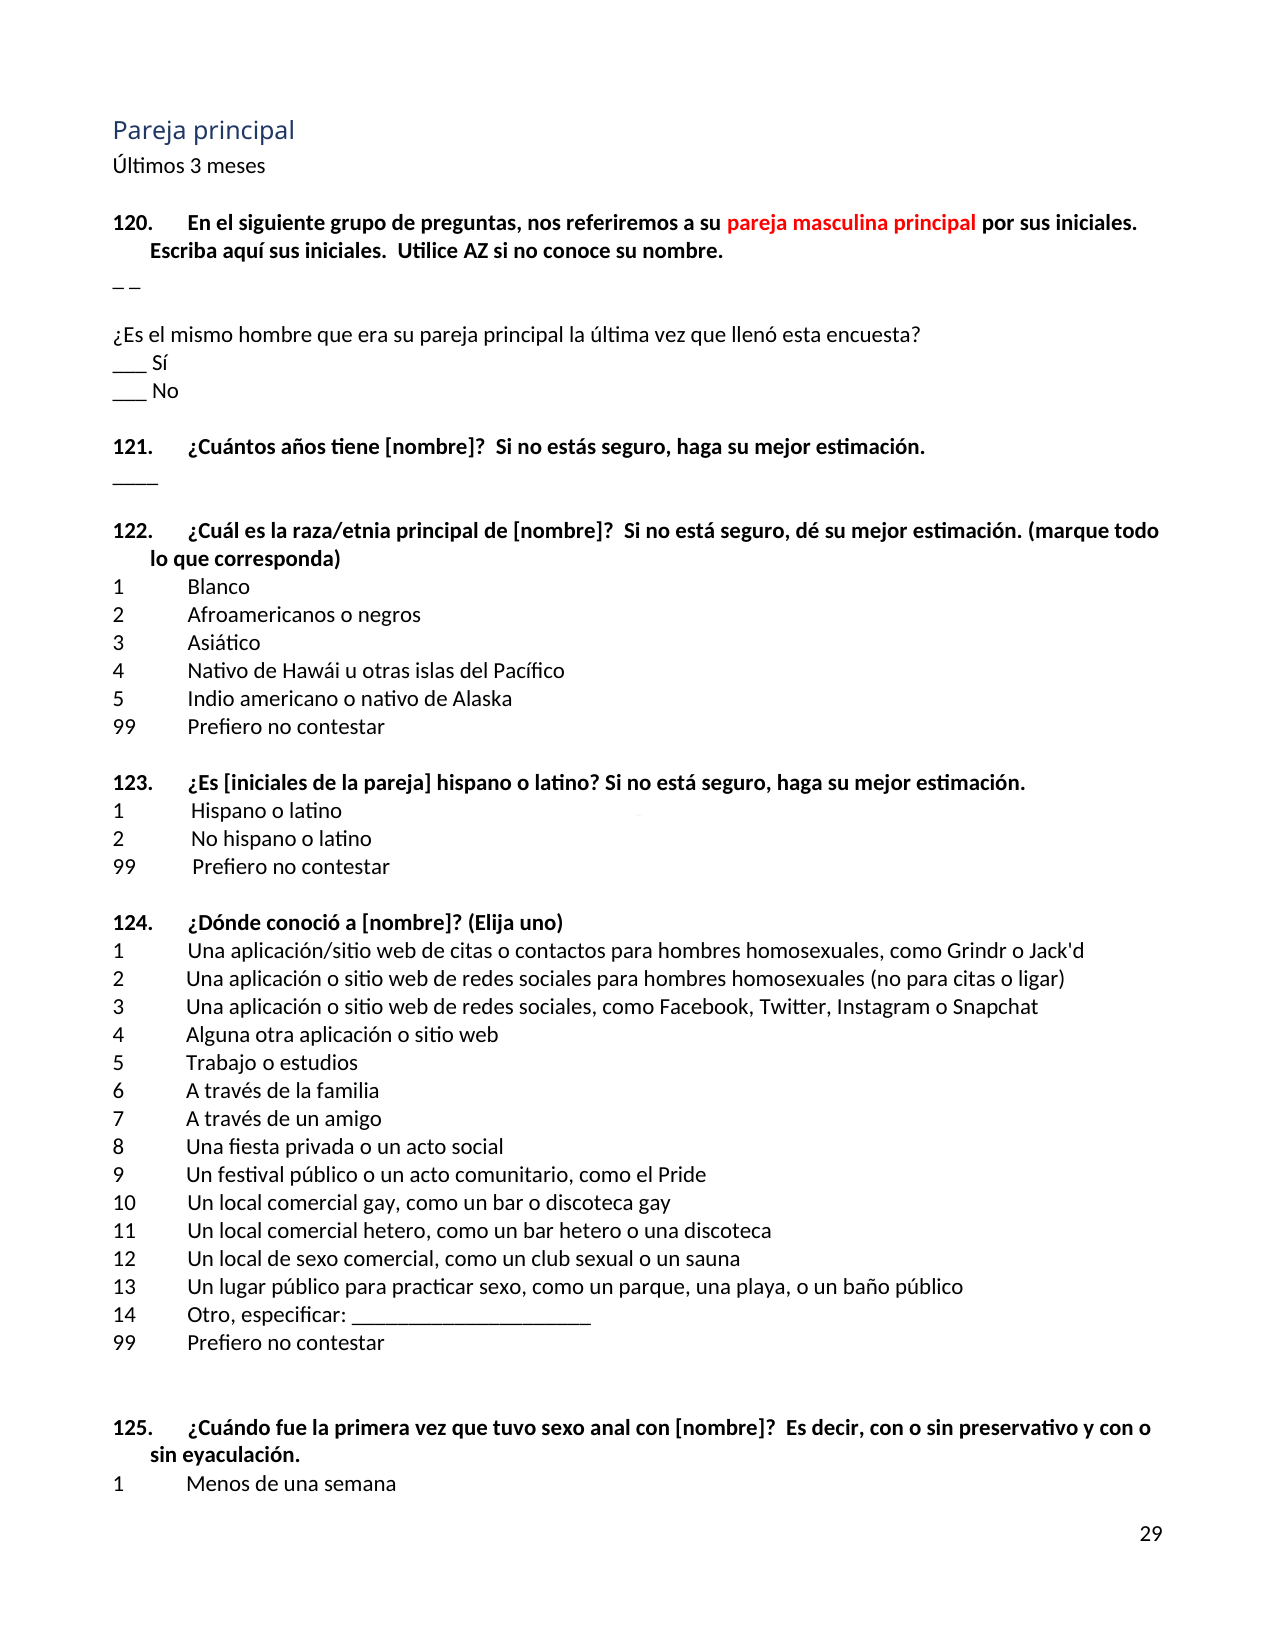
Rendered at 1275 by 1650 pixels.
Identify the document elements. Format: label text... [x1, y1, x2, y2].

list En el siguiente grupo de preguntas, nos referiremos a su pareja masculina principal por sus iniciales. Escriba aquí sus iniciales. Utilice AZ si no conoce su nombre. [112, 208, 1162, 264]
text 11 Un local comercial hetero, como un bar hetero o una discoteca [112, 1216, 1162, 1244]
text 4 Nativo de Hawái u otras islas del Pacífico [112, 656, 1162, 684]
text 99 Prefiero no contestar [112, 1328, 1162, 1357]
list 2 No hispano o latino [112, 824, 1162, 852]
list ¿Dónde conoció a [nombre]? (Elija uno) [112, 908, 1162, 936]
text 1 Blanco [112, 572, 1162, 600]
text 5 Indio americano o nativo de Alaska [112, 684, 1162, 712]
list ¿Cuál es la raza/etnia principal de [nombre]? Si no está seguro, dé su mejor estimación. (marque todo lo que corresponda) [112, 516, 1162, 572]
text 4 Alguna otra aplicación o sitio web [112, 1020, 1162, 1048]
text 10 Un local comercial gay, como un bar o discoteca gay [112, 1188, 1162, 1216]
list ¿Cuándo fue la primera vez que tuvo sexo anal con [nombre]? Es decir, con o sin preservativo y con o sin eyaculación. [112, 1413, 1162, 1469]
text ¿Es el mismo hombre que era su pareja principal la última vez que llenó esta encuesta? [112, 320, 1162, 348]
list 99 Prefiero no contestar [112, 852, 1162, 880]
text 7 A través de un amigo [112, 1104, 1162, 1132]
text 14 Otro, especificar: _____________________ [112, 1301, 1162, 1328]
text 1 Menos de una semana [112, 1469, 1162, 1497]
list 1 Hispano o latino [112, 796, 1162, 824]
text 3 Una aplicación o sitio web de redes sociales, como Facebook, Twitter, Instagram o Snapchat [112, 992, 1162, 1020]
text ___ No [112, 376, 1162, 404]
text 6 A través de la familia [112, 1076, 1162, 1104]
text 8 Una fiesta privada o un acto social [112, 1132, 1162, 1160]
text 2 Una aplicación o sitio web de redes sociales para hombres homosexuales (no para citas o ligar) [112, 964, 1162, 992]
text 12 Un local de sexo comercial, como un club sexual o un sauna [112, 1244, 1162, 1272]
list ¿Es [iniciales de la pareja] hispano o latino? Si no está seguro, haga su mejor estimación. [112, 768, 1162, 796]
text 2 Afroamericanos o negros [112, 600, 1162, 628]
text 3 Asiático [112, 628, 1162, 656]
text 9 Un festival público o un acto comunitario, como el Pride [112, 1160, 1162, 1188]
text 99 Prefiero no contestar [112, 712, 1162, 740]
text 5 Trabajo o estudios [112, 1048, 1162, 1076]
subtitle Pareja principal [112, 112, 1162, 147]
text _ _ [112, 264, 1162, 292]
text ____ [112, 460, 1162, 488]
text 1 Una aplicación/sitio web de citas o contactos para hombres homosexuales, como Grindr o Jack'd [112, 936, 1162, 964]
text 13 Un lugar público para practicar sexo, como un parque, una playa, o un baño público [112, 1272, 1162, 1301]
text Últimos 3 meses [112, 152, 1162, 180]
list ¿Cuántos años tiene [nombre]? Si no estás seguro, haga su mejor estimación. [112, 432, 1162, 460]
text ___ Sí [112, 348, 1162, 376]
